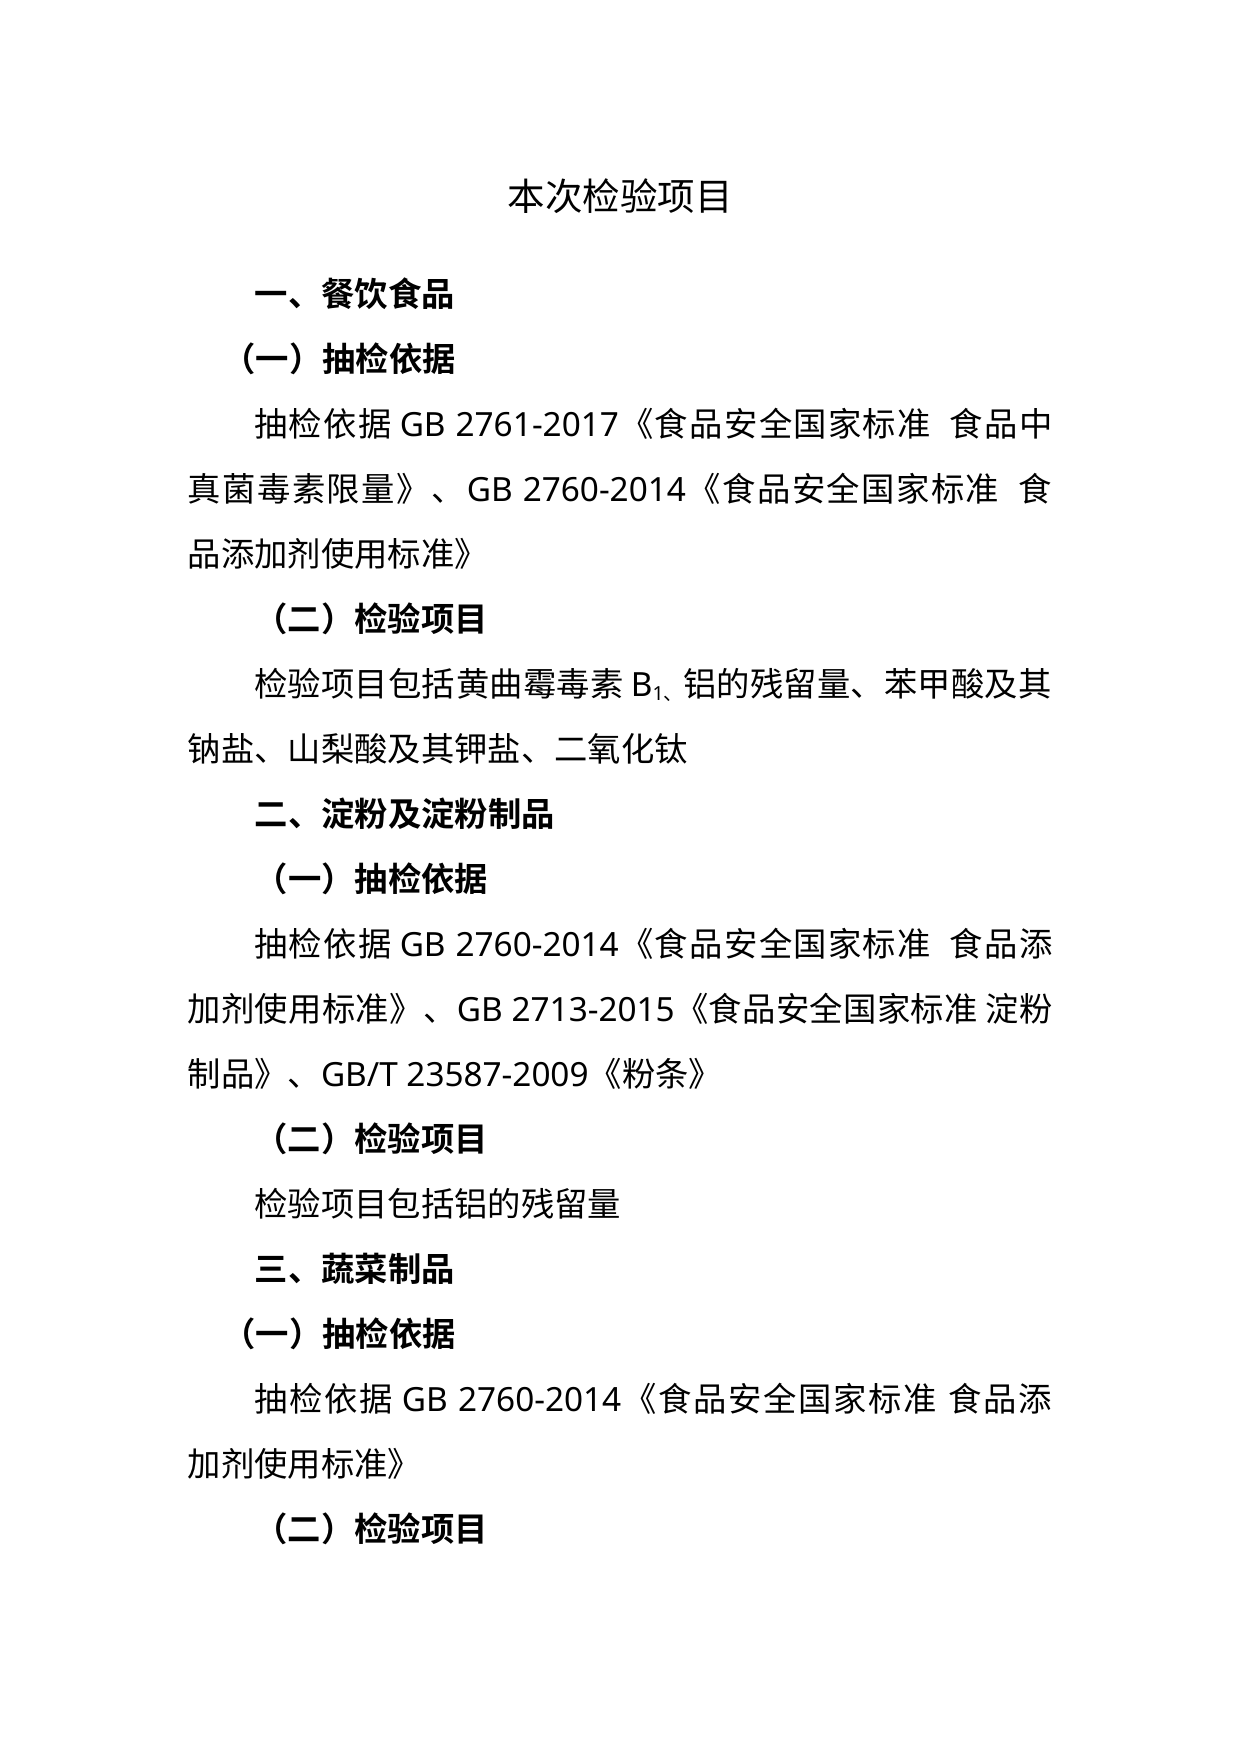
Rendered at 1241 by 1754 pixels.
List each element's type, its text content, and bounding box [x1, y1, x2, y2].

text （一）抽检依据 [187, 844, 1053, 909]
text 抽检依据GB 2761-2017《食品安全国家标准 食品中真菌毒素限量》、GB 2760-2014《食品安全国家标准 食品添加剂使用标准》 [187, 389, 1053, 584]
text 本次检验项目 [187, 162, 1053, 227]
text （二）检验项目 [187, 584, 1053, 649]
text （二）检验项目 [187, 1494, 1053, 1559]
text 一、餐饮食品 [187, 259, 1053, 324]
text （二）检验项目 [187, 1104, 1053, 1169]
text （一）抽检依据 [187, 324, 1053, 389]
text 二、淀粉及淀粉制品 [187, 779, 1053, 844]
text 抽检依据GB 2760-2014《食品安全国家标准 食品添加剂使用标准》 [187, 1364, 1053, 1494]
text （一）抽检依据 [187, 1299, 1053, 1364]
text 三、蔬菜制品 [187, 1234, 1053, 1299]
text 检验项目包括黄曲霉毒素B1、铝的残留量、苯甲酸及其钠盐、山梨酸及其钾盐、二氧化钛 [187, 649, 1053, 779]
text 抽检依据GB 2760-2014《食品安全国家标准 食品添加剂使用标准》、GB 2713-2015《食品安全国家标准 淀粉制品》、GB/T 23587-2009《粉条》 [187, 909, 1053, 1104]
text 检验项目包括铝的残留量 [187, 1169, 1053, 1234]
